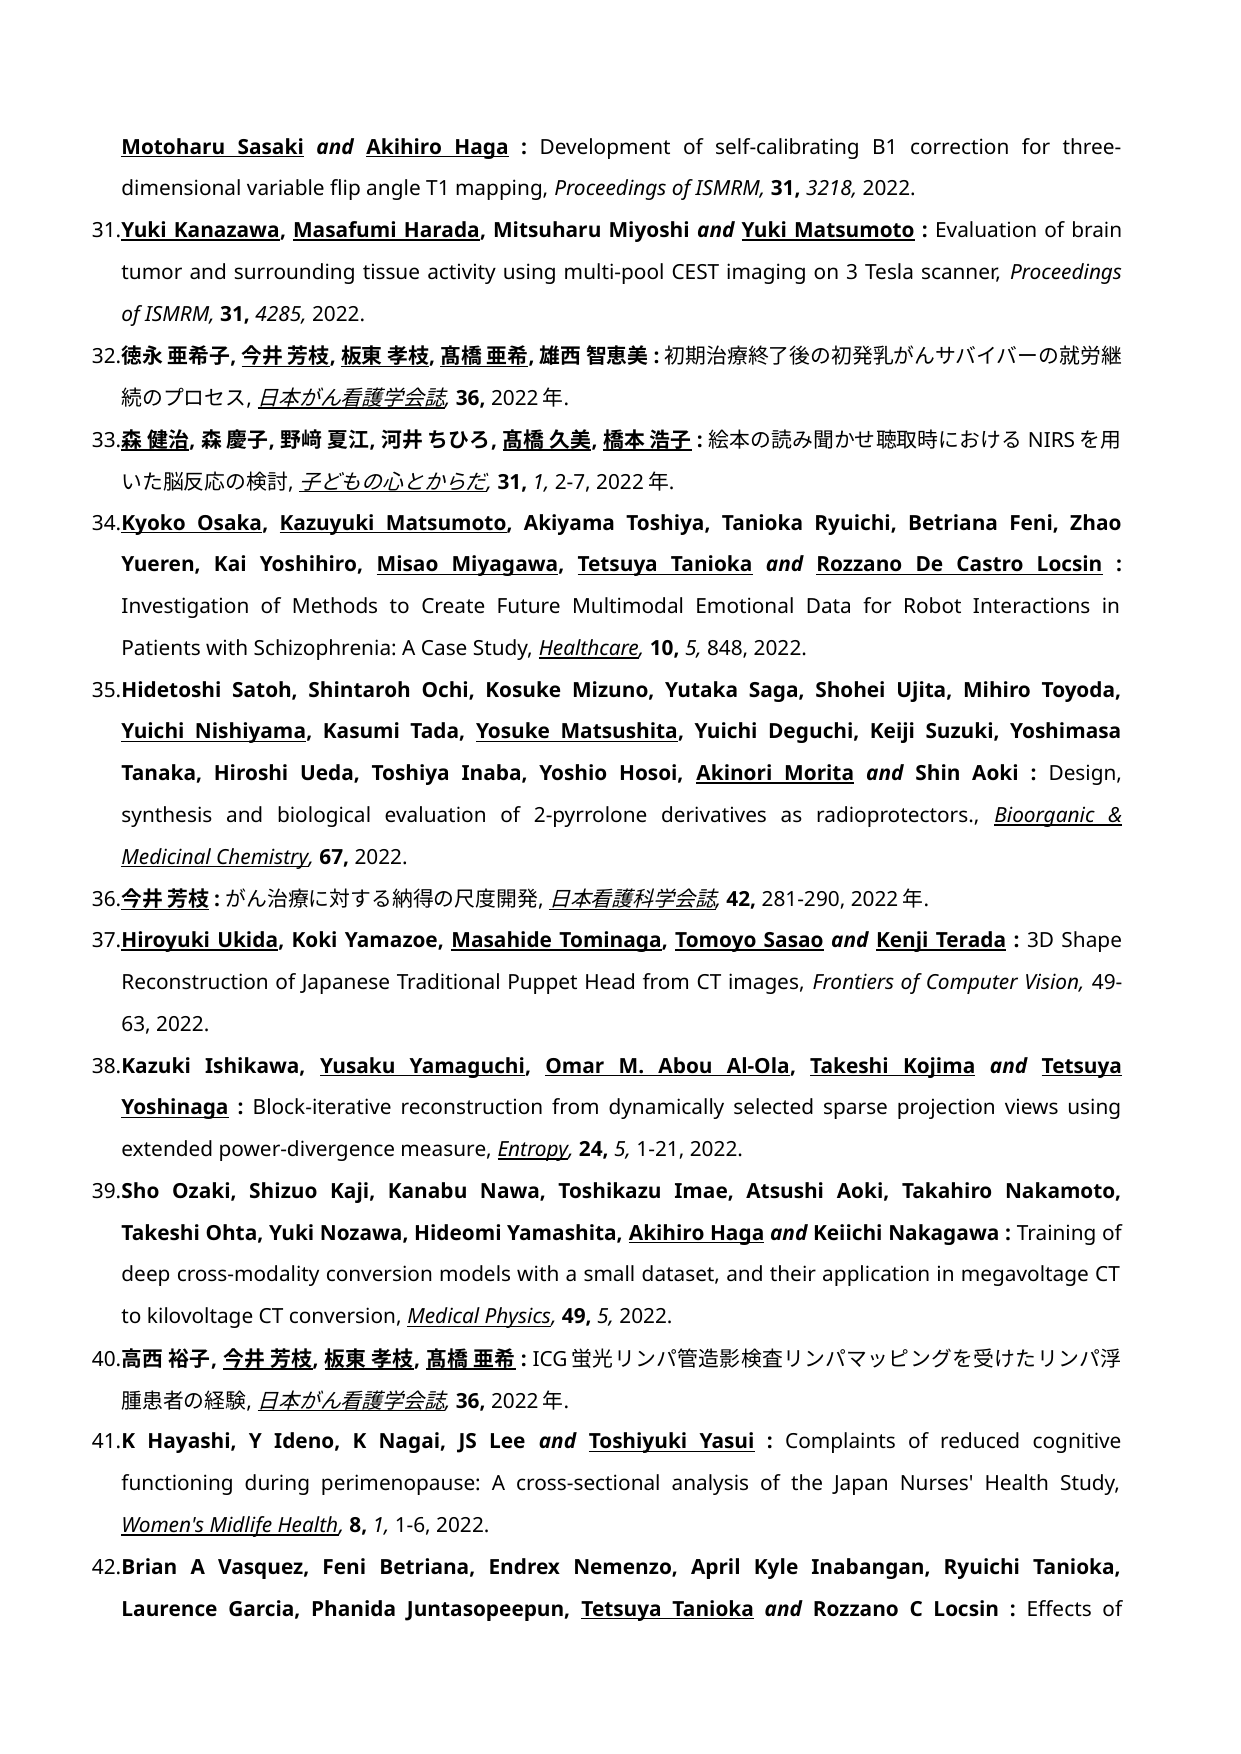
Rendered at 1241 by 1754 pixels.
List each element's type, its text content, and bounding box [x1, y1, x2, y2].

list 森 健治, 森 慶子, 野﨑 夏江, 河井 ちひろ, 髙橋 久美, 橋本 浩子 : 絵本の読み聞かせ聴取時におけるNIRSを用いた脳反応の検討, 子どもの心とからだ, 31, 1, 2-7, 2022年. [92, 417, 1122, 501]
list Kazuki Ishikawa, Yusaku Yamaguchi, Omar M. Abou Al-Ola, Takeshi Kojima and Tetsuya Yoshinaga : Block-iterative reconstruction from dynamically selected sparse projection views using extended power-divergence measure, Entropy, 24, 5, 1-21, 2022. [92, 1044, 1122, 1169]
list Hiroyuki Ukida, Koki Yamazoe, Masahide Tominaga, Tomoyo Sasao and Kenji Terada : 3D Shape Reconstruction of Japanese Traditional Puppet Head from CT images, Frontiers of Computer Vision, 49-63, 2022. [92, 919, 1122, 1044]
list Yuki Kanazawa, Masafumi Harada, Mitsuharu Miyoshi and Yuki Matsumoto : Evaluation of brain tumor and surrounding tissue activity using multi-pool CEST imaging on 3 Tesla scanner, Proceedings of ISMRM, 31, 4285, 2022. [92, 209, 1122, 334]
list 今井 芳枝 : がん治療に対する納得の尺度開発, 日本看護科学会誌, 42, 281-290, 2022年. [92, 877, 1122, 919]
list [92, 125, 1122, 209]
list K Hayashi, Y Ideno, K Nagai, JS Lee and Toshiyuki Yasui : Complaints of reduced cognitive functioning during perimenopause: A cross-sectional analysis of the Japan Nurses' Health Study, Women's Midlife Health, 8, 1, 1-6, 2022. [92, 1420, 1122, 1545]
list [92, 1545, 1122, 1629]
list Hidetoshi Satoh, Shintaroh Ochi, Kosuke Mizuno, Yutaka Saga, Shohei Ujita, Mihiro Toyoda, Yuichi Nishiyama, Kasumi Tada, Yosuke Matsushita, Yuichi Deguchi, Keiji Suzuki, Yoshimasa Tanaka, Hiroshi Ueda, Toshiya Inaba, Yoshio Hosoi, Akinori Morita and Shin Aoki : Design, synthesis and biological evaluation of 2-pyrrolone derivatives as radioprotectors., Bioorganic & Medicinal Chemistry, 67, 2022. [92, 668, 1122, 877]
list 高西 裕子, 今井 芳枝, 板東 孝枝, 髙橋 亜希 : ICG蛍光リンパ管造影検査リンパマッピングを受けたリンパ浮腫患者の経験, 日本がん看護学会誌, 36, 2022年. [92, 1336, 1122, 1420]
list 徳永 亜希子, 今井 芳枝, 板東 孝枝, 髙橋 亜希, 雄西 智恵美 : 初期治療終了後の初発乳がんサバイバーの就労継続のプロセス, 日本がん看護学会誌, 36, 2022年. [92, 334, 1122, 417]
list Sho Ozaki, Shizuo Kaji, Kanabu Nawa, Toshikazu Imae, Atsushi Aoki, Takahiro Nakamoto, Takeshi Ohta, Yuki Nozawa, Hideomi Yamashita, Akihiro Haga and Keiichi Nakagawa : Training of deep cross-modality conversion models with a small dataset, and their application in megavoltage CT to kilovoltage CT conversion, Medical Physics, 49, 5, 2022. [92, 1169, 1122, 1336]
list Kyoko Osaka, Kazuyuki Matsumoto, Akiyama Toshiya, Tanioka Ryuichi, Betriana Feni, Zhao Yueren, Kai Yoshihiro, Misao Miyagawa, Tetsuya Tanioka and Rozzano De Castro Locsin : Investigation of Methods to Create Future Multimodal Emotional Data for Robot Interactions in Patients with Schizophrenia: A Case Study, Healthcare, 10, 5, 848, 2022. [92, 501, 1122, 668]
